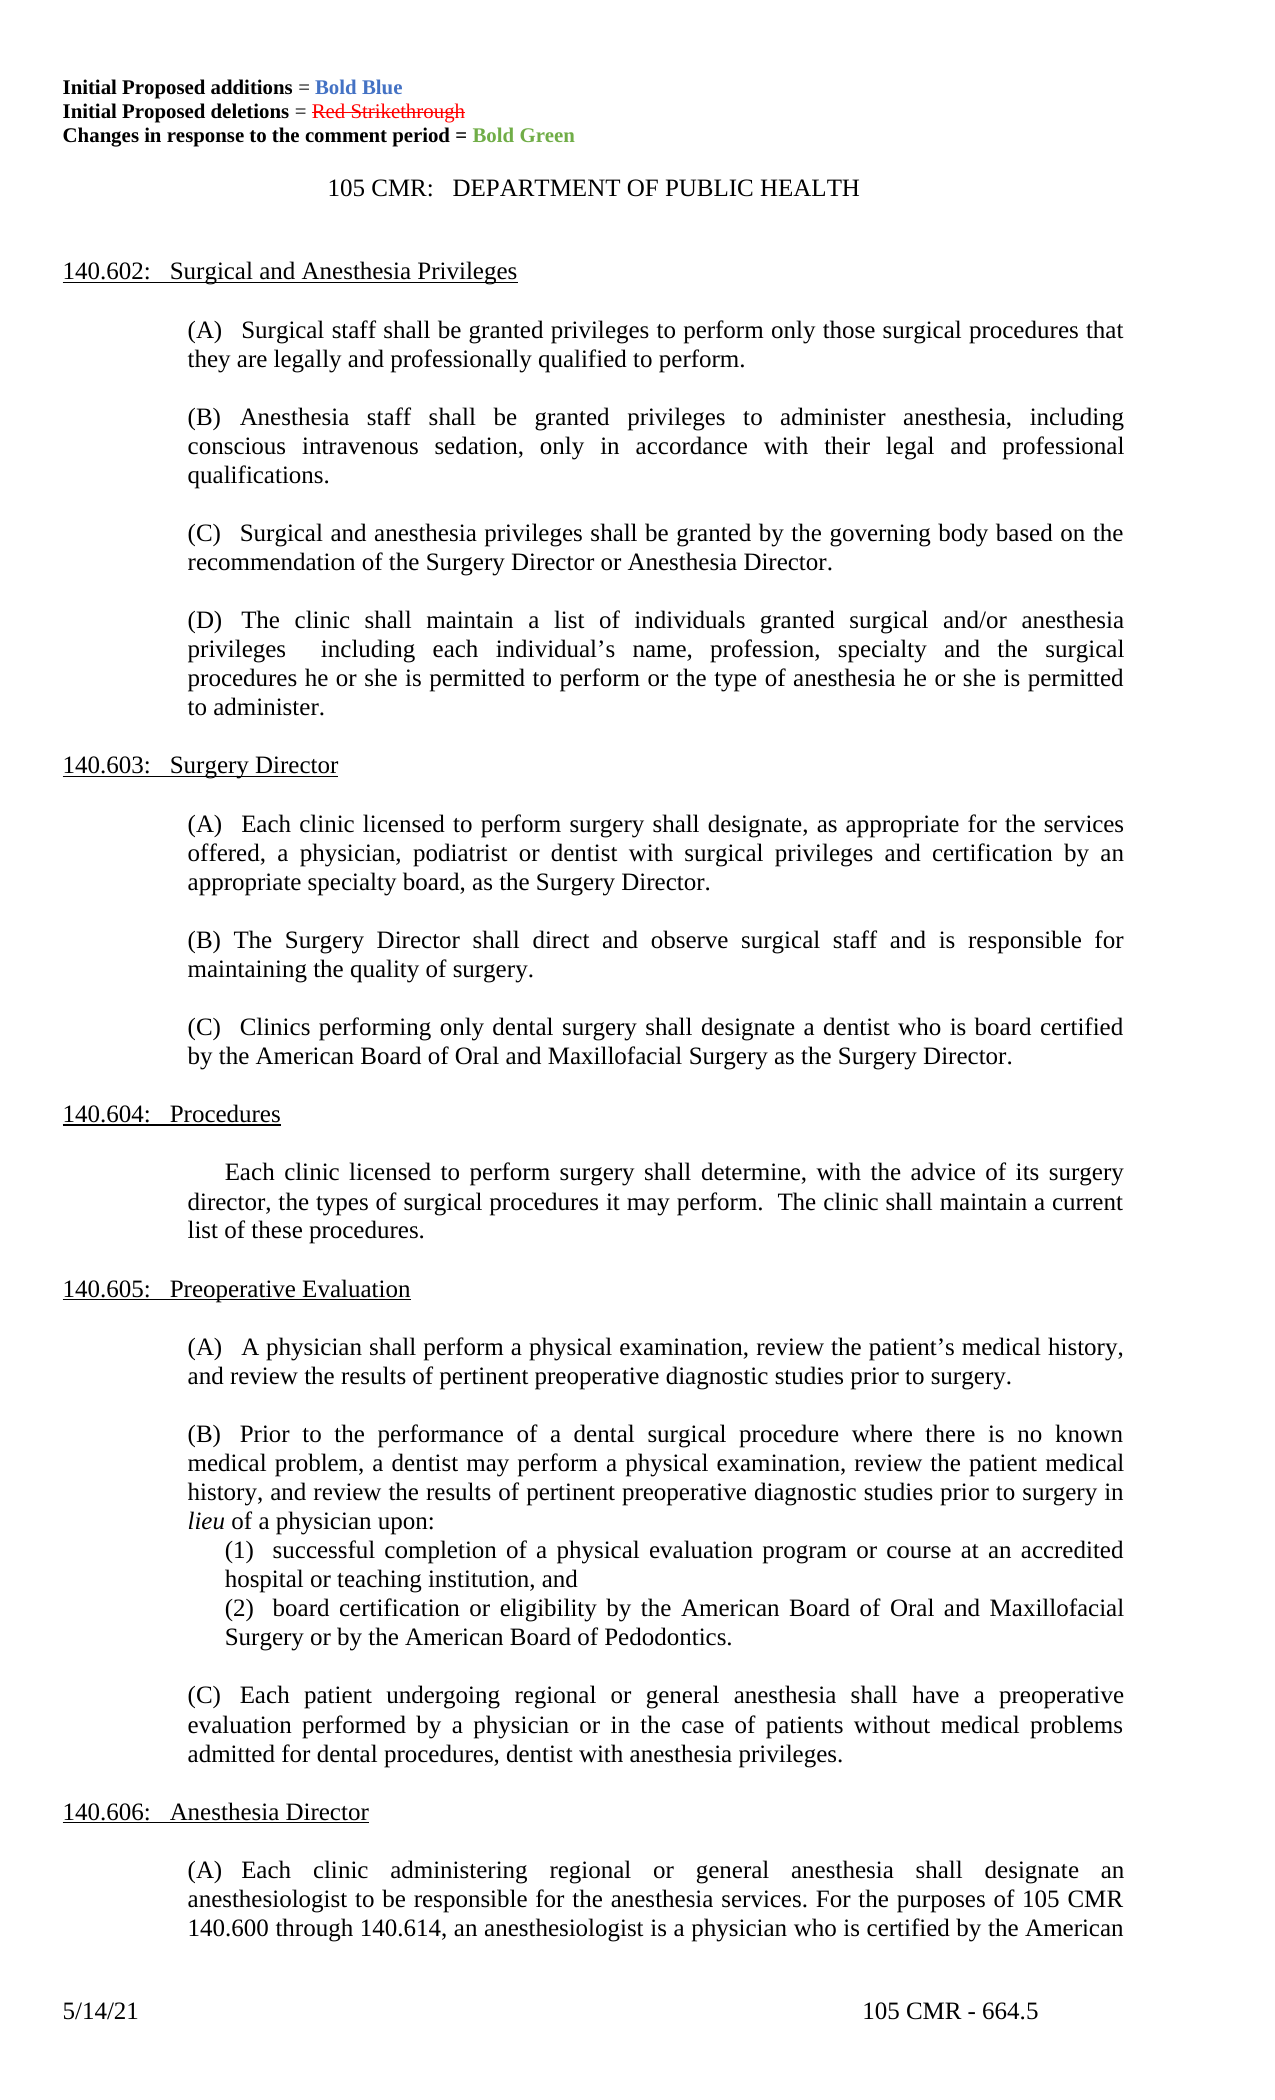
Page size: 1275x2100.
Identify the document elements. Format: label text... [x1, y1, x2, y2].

text 140.602: Surgical and Anesthesia Privileges [62, 257, 1125, 286]
text (A) Each clinic licensed to perform surgery shall designate, as appropriate for the services offered, a physician, podiatrist or dentist with surgical privileges and certification by an appropriate specialty board, as the Surgery Director. [187, 809, 1125, 896]
text (B) Prior to the performance of a dental surgical procedure where there is no known medical problem, a dentist may perform a physical examination, review the patient medical history, and review the results of pertinent preoperative diagnostic studies prior to surgery in lieu of a physician upon: [187, 1419, 1125, 1535]
text (C) Surgical and anesthesia privileges shall be granted by the governing body based on the recommendation of the Surgery Director or Anesthesia Director. [187, 518, 1125, 576]
text 140.603: Surgery Director [62, 751, 1125, 780]
text 140.604: Procedures [62, 1099, 1125, 1128]
text 140.605: Preoperative Evaluation [62, 1274, 1125, 1303]
text Each clinic licensed to perform surgery shall determine, with the advice of its surgery director, the types of surgical procedures it may perform. The clinic shall maintain a current list of these procedures. [187, 1158, 1125, 1245]
text (A) Surgical staff shall be granted privileges to perform only those surgical procedures that they are legally and professionally qualified to perform. [187, 315, 1125, 373]
text (B) The Surgery Director shall direct and observe surgical staff and is responsible for maintaining the quality of surgery. [187, 925, 1125, 983]
text (C) Clinics performing only dental surgery shall designate a dentist who is board certified by the American Board of Oral and Maxillofacial Surgery as the Surgery Director. [187, 1012, 1125, 1070]
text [187, 1855, 1125, 1942]
text (1) successful completion of a physical evaluation program or course at an accredited hospital or teaching institution, and [224, 1535, 1125, 1593]
text (C) Each patient undergoing regional or general anesthesia shall have a preoperative evaluation performed by a physician or in the case of patients without medical problems admitted for dental procedures, dentist with anesthesia privileges. [187, 1681, 1125, 1768]
text 140.606: Anesthesia Director [62, 1797, 1125, 1826]
text (D) The clinic shall maintain a list of individuals granted surgical and/or anesthesia privileges including each individual’s name, profession, specialty and the surgical procedures he or she is permitted to perform or the type of anesthesia he or she is permitted to administer. [187, 605, 1125, 722]
text (2) board certification or eligibility by the American Board of Oral and Maxillofacial Surgery or by the American Board of Pedodontics. [224, 1593, 1125, 1652]
text (A) A physician shall perform a physical examination, review the patient’s medical history, and review the results of pertinent preoperative diagnostic studies prior to surgery. [187, 1332, 1125, 1390]
text (B) Anesthesia staff shall be granted privileges to administer anesthesia, including conscious intravenous sedation, only in accordance with their legal and professional qualifications. [187, 402, 1125, 489]
